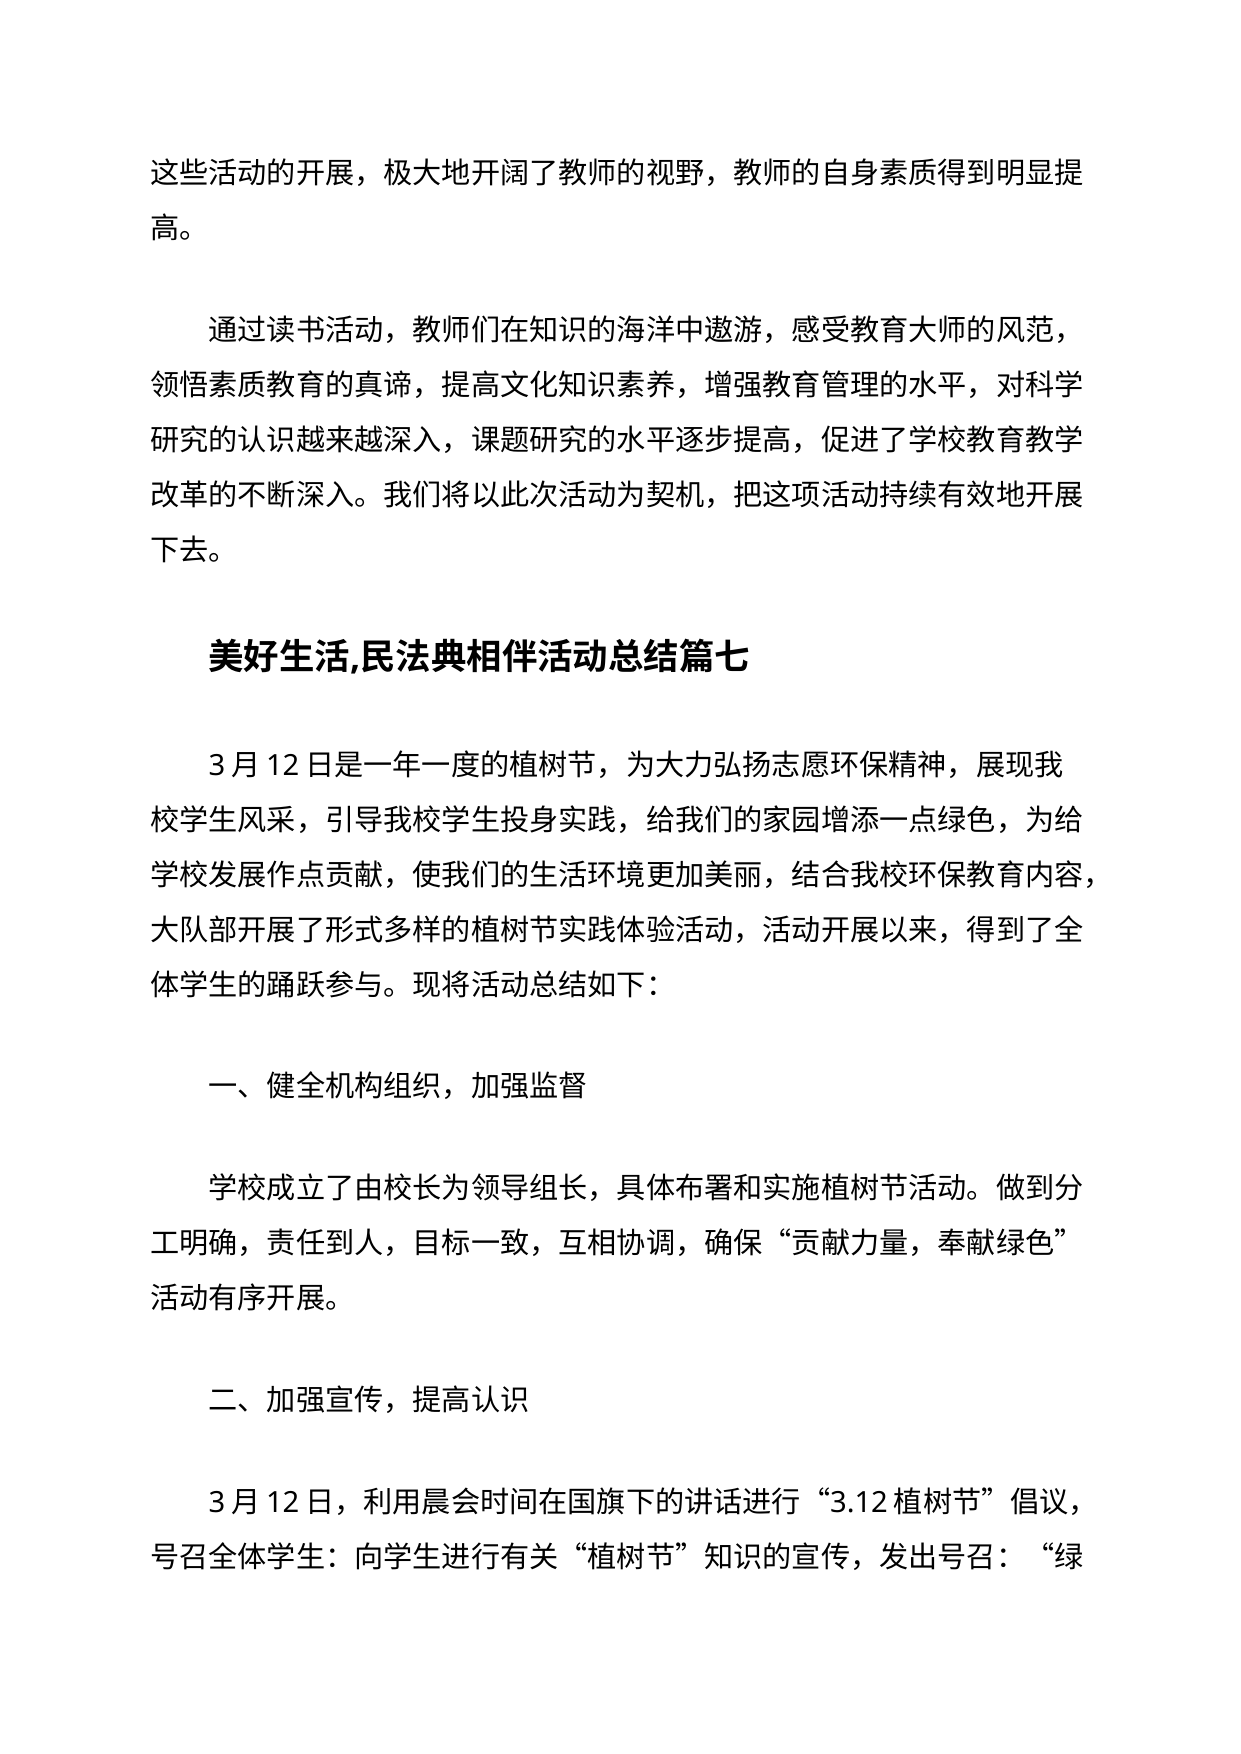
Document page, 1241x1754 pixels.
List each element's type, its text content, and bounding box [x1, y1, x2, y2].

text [150, 150, 1090, 247]
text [150, 1478, 1090, 1575]
text 通过读书活动，教师们在知识的海洋中遨游，感受教育大师的风范，领悟素质教育的真谛，提高文化知识素养，增强教育管理的水平，对科学研究的认识越来越深入，课题研究的水平逐步提高，促进了学校教育教学改革的不断深入。我们将以此次活动为契机，把这项活动持续有效地开展下去。 [150, 307, 1090, 568]
text 美好生活,民法典相伴活动总结篇七 [150, 628, 1090, 679]
text 学校成立了由校长为领导组长，具体布署和实施植树节活动。做到分工明确，责任到人，目标一致，互相协调，确保“贡献力量，奉献绿色”活动有序开展。 [150, 1165, 1090, 1317]
text 一、健全机构组织，加强监督 [150, 1063, 1090, 1105]
text 二、加强宣传，提高认识 [150, 1376, 1090, 1419]
text 3月12日是一年一度的植树节，为大力弘扬志愿环保精神，展现我校学生风采，引导我校学生投身实践，给我们的家园增添一点绿色，为给学校发展作点贡献，使我们的生活环境更加美丽，结合我校环保教育内容，大队部开展了形式多样的植树节实践体验活动，活动开展以来，得到了全体学生的踊跃参与。现将活动总结如下： [150, 742, 1090, 1003]
